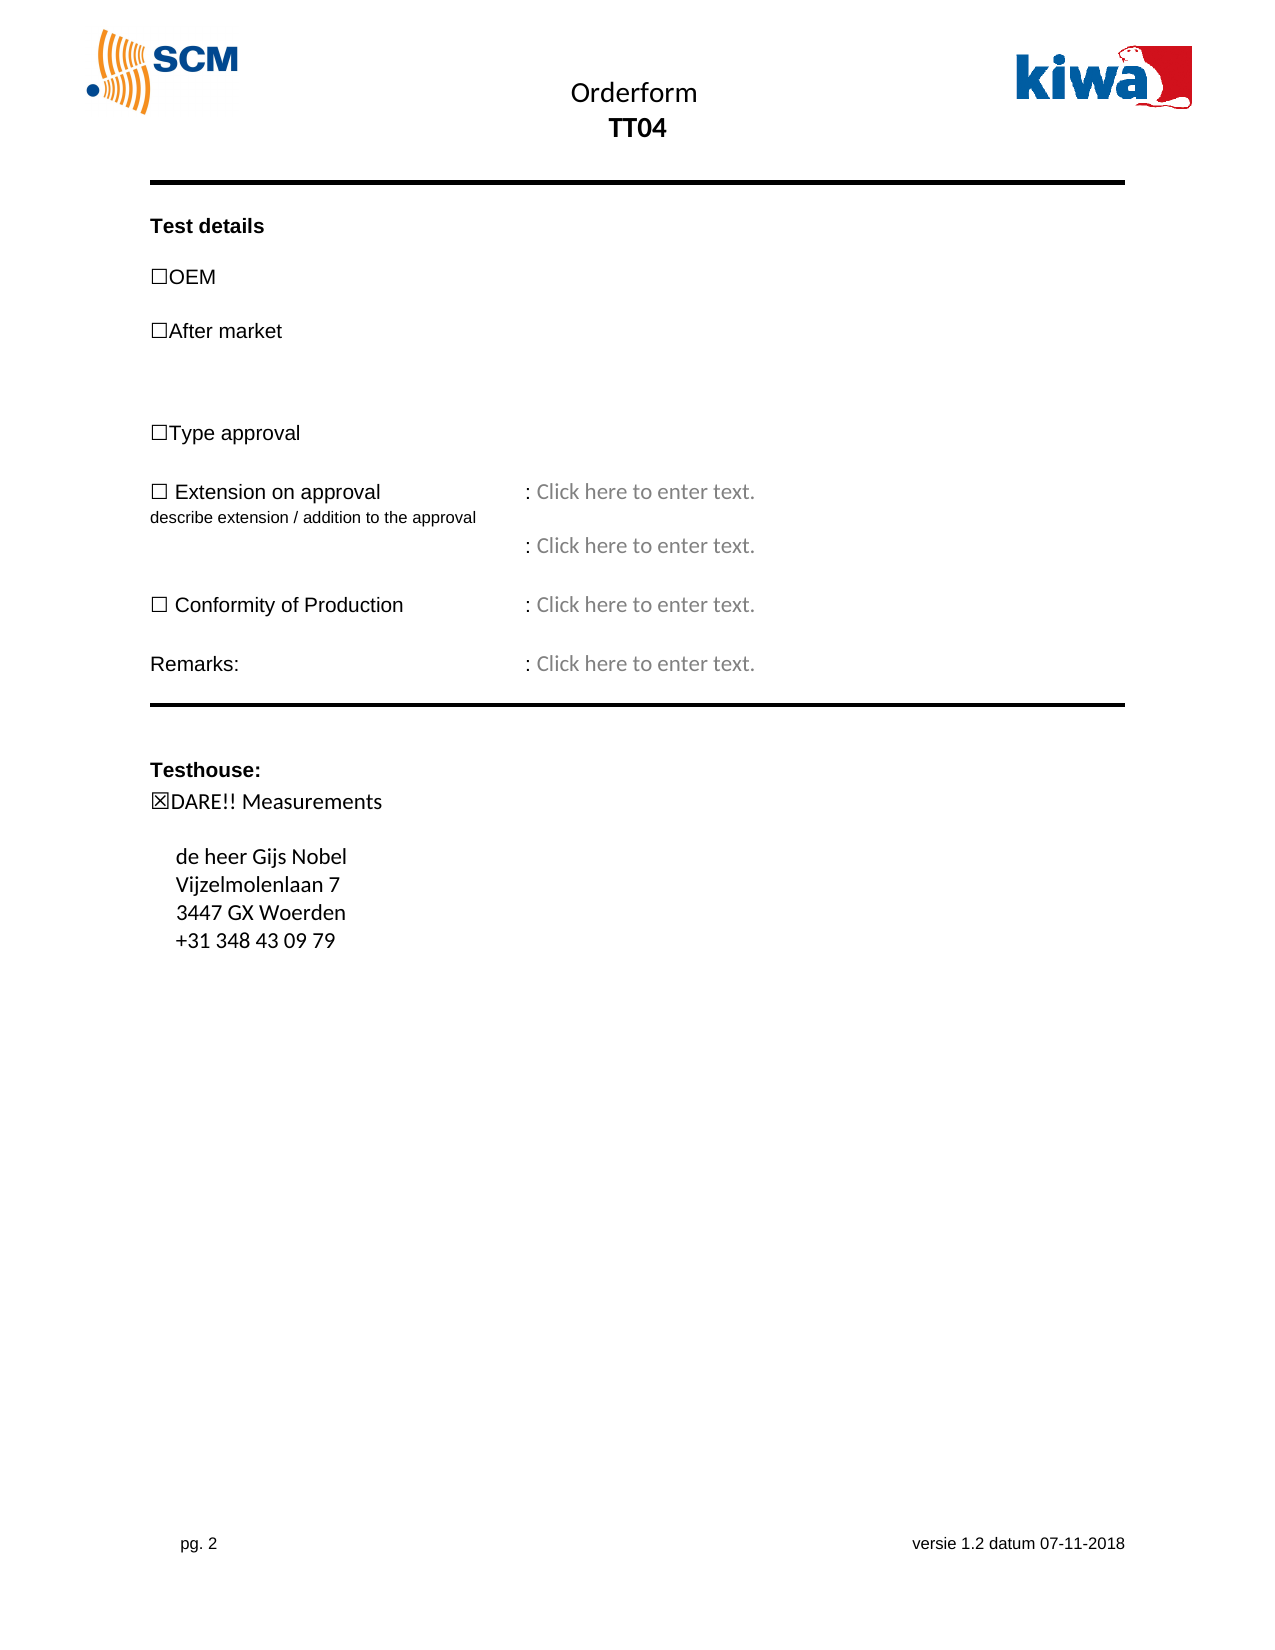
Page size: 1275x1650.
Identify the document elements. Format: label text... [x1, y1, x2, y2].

text Testhouse: DARE!! Measurements [150, 758, 1125, 816]
text Type approval Extension on approval : describe extension / addition to the approval : Conformity of Production : Remarks: : [150, 418, 1125, 678]
text Vijzelmolenlaan 7 [150, 870, 1125, 898]
text OEM [150, 262, 1125, 291]
text de heer Gijs Nobel [150, 842, 1125, 870]
text Test details [150, 185, 1125, 238]
text +31 348 43 09 79 [150, 926, 1125, 954]
picture [84, 26, 240, 117]
text 3447 GX Woerden [150, 898, 1125, 926]
text After market [150, 316, 1125, 344]
picture [1010, 42, 1196, 113]
